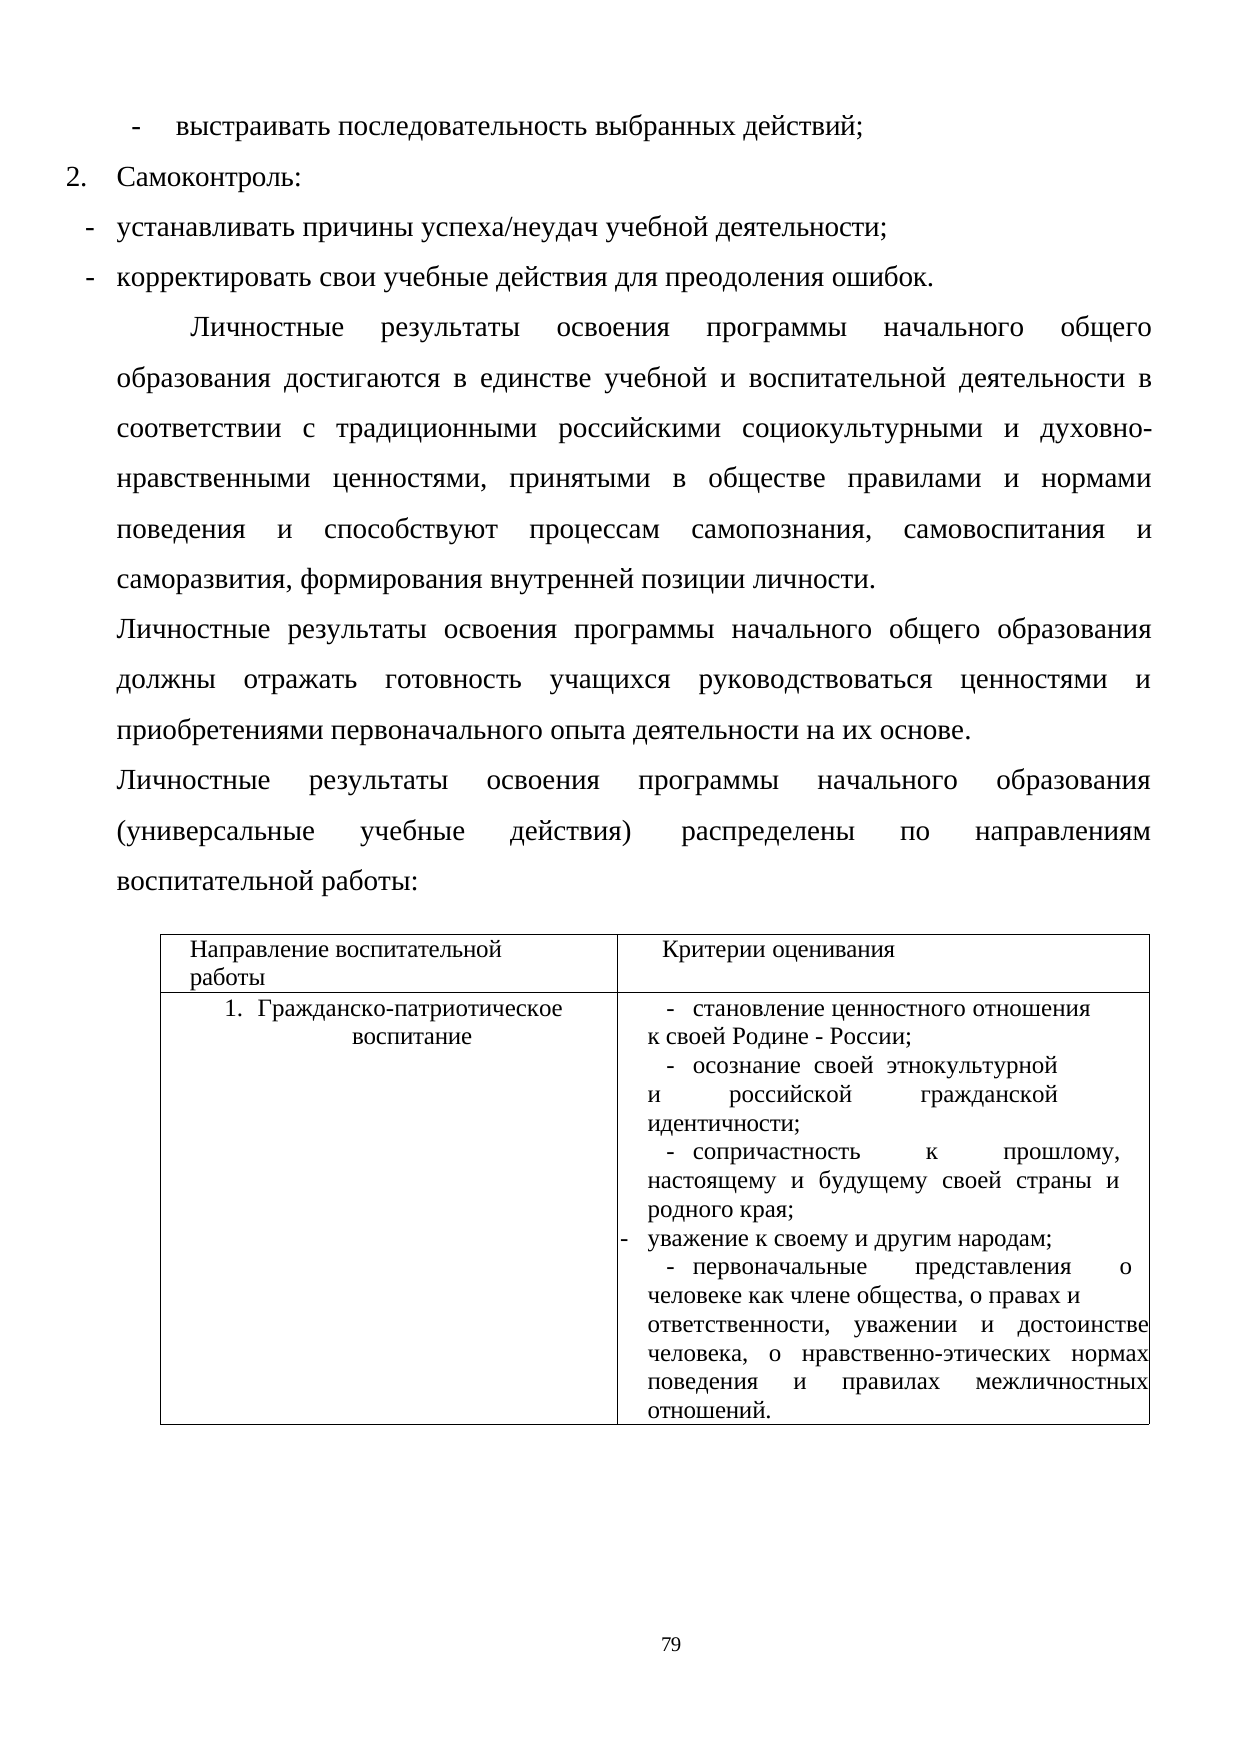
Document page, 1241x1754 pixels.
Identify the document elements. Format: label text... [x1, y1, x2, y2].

table_header Направление воспитательной работы [161, 935, 617, 992]
table_cell 1. Гражданско-патриотическое воспитание [161, 993, 617, 1424]
list корректировать свои учебные действия для преодоления ошибок. [85, 259, 1213, 293]
text Личностные результаты освоения программы начального общего образования должны отражать готовность учащихся руководствоваться ценностями и приобретениями первоначального опыта деятельности на их основе. [116, 611, 1152, 746]
text Личностные результаты освоения программы начального образования (универсальные учебные действия) распределены по направлениям воспитательной работы: [116, 762, 1151, 896]
list устанавливать причины успеха/неудач учебной деятельности; [85, 209, 1213, 242]
table_cell становление ценностного отношения к своей Родине - России; осознание своей этнокультурной и российской гражданской идентичности; сопричастность к прошлому, настоящему и будущему своей страны и родного края; уважение к своему и другим народам; первоначальные представления о человеке как члене общества, о правах и ответственности, уважении и достоинстве человека, о нравственно-этических нормах поведения и правилах межличностных отношений. [618, 993, 1149, 1424]
table_header Критерии оценивания [618, 935, 1149, 992]
text Личностные результаты освоения программы начального общего образования достигаются в единстве учебной и воспитательной деятельности в соответствии с традиционными российскими социокультурными и духовно- нравственными ценностями, принятыми в обществе правилами и нормами поведения и способствуют процессам самопознания, самовоспитания и саморазвития, формирования внутренней позиции личности. [116, 309, 1153, 594]
list выстраивать последовательность выбранных действий; [116, 108, 1213, 142]
list Самоконтроль: [66, 159, 1213, 192]
